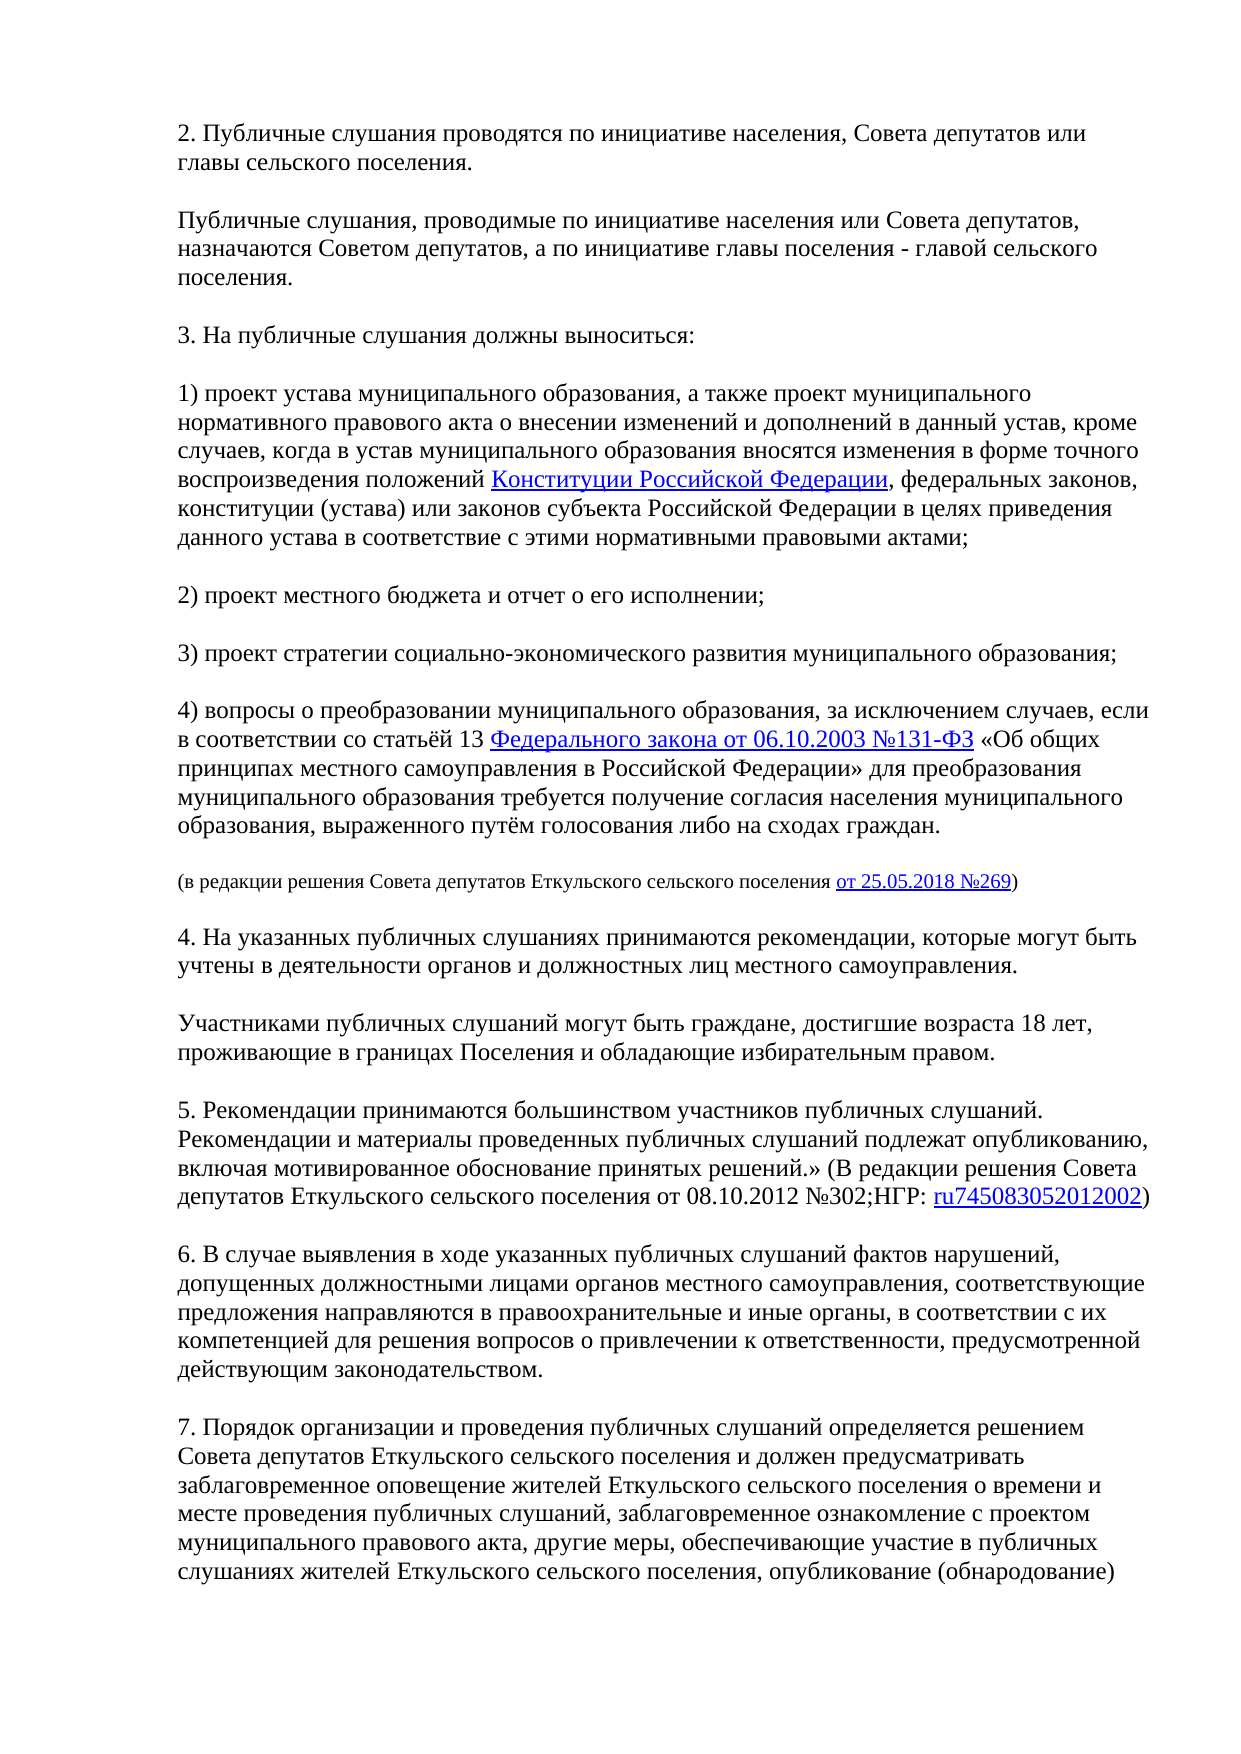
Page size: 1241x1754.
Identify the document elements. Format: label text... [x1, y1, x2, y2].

text (в редакции решения Совета депутатов Еткульского сельского поселения от 25.05.2018 №269) [177, 868, 1152, 893]
text 4. На указанных публичных слушаниях принимаются рекомендации, которые могут быть учтены в деятельности органов и должностных лиц местного самоуправления. [177, 922, 1152, 979]
text 5. Рекомендации принимаются большинством участников публичных слушаний. Рекомендации и материалы проведенных публичных слушаний подлежат опубликованию, включая мотивированное обоснование принятых решений.» (В редакции решения Совета депутатов Еткульского сельского поселения от 08.10.2012 №302;НГР: ru745083052012002) [177, 1095, 1152, 1210]
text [177, 1412, 1152, 1585]
text 3) проект стратегии социально-экономического развития муниципального образования; [177, 638, 1152, 666]
text Публичные слушания, проводимые по инициативе населения или Совета депутатов, назначаются Советом депутатов, а по инициативе главы поселения - главой сельского поселения. [177, 205, 1152, 291]
text 2) проект местного бюджета и отчет о его исполнении; [177, 580, 1152, 608]
text 2. Публичные слушания проводятся по инициативе населения, Совета депутатов или главы сельского поселения. [177, 118, 1152, 176]
text 3. На публичные слушания должны выноситься: [177, 320, 1152, 349]
text Участниками публичных слушаний могут быть граждане, достигшие возраста 18 лет, проживающие в границах Поселения и обладающие избирательным правом. [177, 1008, 1152, 1066]
text 1) проект устава муниципального образования, а также проект муниципального нормативного правового акта о внесении изменений и дополнений в данный устав, кроме случаев, когда в устав муниципального образования вносятся изменения в форме точного воспроизведения положений Конституции Российской Федерации, федеральных законов, конституции (устава) или законов субъекта Российской Федерации в целях приведения данного устава в соответствие с этими нормативными правовыми актами; [177, 378, 1152, 551]
text 6. В случае выявления в ходе указанных публичных слушаний фактов нарушений, допущенных должностными лицами органов местного самоуправления, соответствующие предложения направляются в правоохранительные и иные органы, в соответствии с их компетенцией для решения вопросов о привлечении к ответственности, предусмотренной действующим законодательством. [177, 1239, 1152, 1383]
text 4) вопросы о преобразовании муниципального образования, за исключением случаев, если в соответствии со статьёй 13 Федерального закона от 06.10.2003 №131-ФЗ «Об общих принципах местного самоуправления в Российской Федерации» для преобразования муниципального образования требуется получение согласия населения муниципального образования, выраженного путём голосования либо на сходах граждан. [177, 696, 1152, 839]
